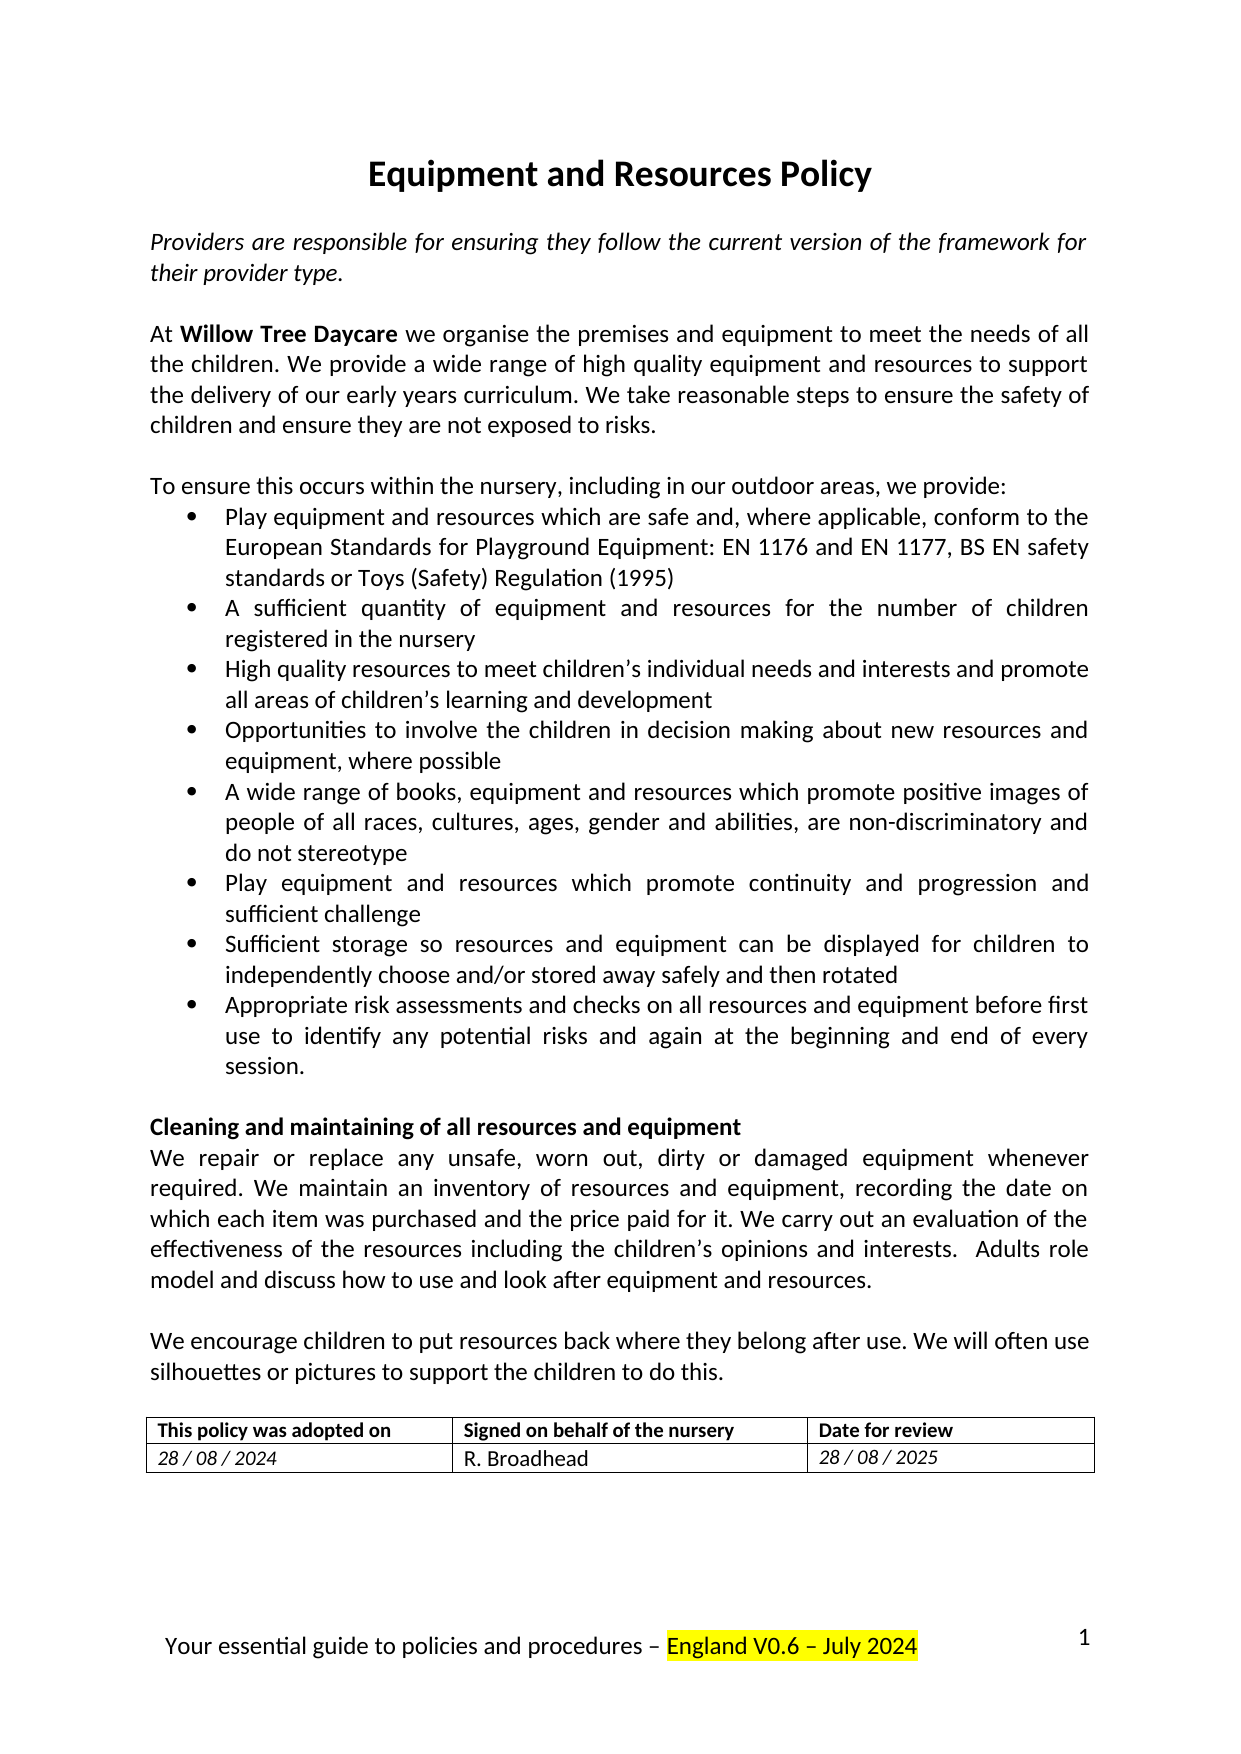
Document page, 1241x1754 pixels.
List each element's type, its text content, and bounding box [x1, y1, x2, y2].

list Sufficient storage so resources and equipment can be displayed for children to independently choose and/or stored away safely and then rotated [187, 928, 1090, 989]
table_cell 28 / 08 / 2025 [808, 1444, 1094, 1472]
list Appropriate risk assessments and checks on all resources and equipment before first use to identify any potential risks and again at the beginning and end of every session. [187, 989, 1090, 1081]
table_header This policy was adopted on [147, 1418, 452, 1443]
text At Willow Tree Daycare we organise the premises and equipment to meet the needs of all the children. We provide a wide range of high quality equipment and resources to support the delivery of our early years curriculum. We take reasonable steps to ensure the safety of children and ensure they are not exposed to risks. [150, 318, 1090, 440]
table_cell R. Broadhead [453, 1444, 807, 1472]
list A sufficient quantity of equipment and resources for the number of children registered in the nursery [187, 593, 1090, 654]
text We encourage children to put resources back where they belong after use. We will often use silhouettes or pictures to support the children to do this. [150, 1325, 1090, 1386]
list High quality resources to meet children’s individual needs and interests and promote all areas of children’s learning and development [187, 654, 1090, 715]
list Play equipment and resources which promote continuity and progression and sufficient challenge [187, 867, 1090, 928]
table_cell 28 / 08 / 2024 [147, 1444, 452, 1472]
text We repair or replace any unsafe, worn out, dirty or damaged equipment whenever required. We maintain an inventory of resources and equipment, recording the date on which each item was purchased and the price paid for it. We carry out an evaluation of the effectiveness of the resources including the children’s opinions and interests. Adults role model and discuss how to use and look after equipment and resources. [150, 1142, 1090, 1294]
text To ensure this occurs within the nursery, including in our outdoor areas, we provide: [150, 471, 1090, 501]
text Equipment and Resources Policy [150, 150, 1090, 196]
table_header Signed on behalf of the nursery [453, 1418, 807, 1443]
list Play equipment and resources which are safe and, where applicable, conform to the European Standards for Playground Equipment: EN 1176 and EN 1177, BS EN safety standards or Toys (Safety) Regulation (1995) [187, 501, 1090, 593]
text Providers are responsible for ensuring they follow the current version of the framework for their provider type. [150, 226, 1090, 287]
list A wide range of books, equipment and resources which promote positive images of people of all races, cultures, ages, gender and abilities, are non-discriminatory and do not stereotype [187, 776, 1090, 867]
table_header Date for review [808, 1418, 1094, 1443]
text Cleaning and maintaining of all resources and equipment [150, 1111, 1090, 1142]
list Opportunities to involve the children in decision making about new resources and equipment, where possible [187, 715, 1090, 776]
